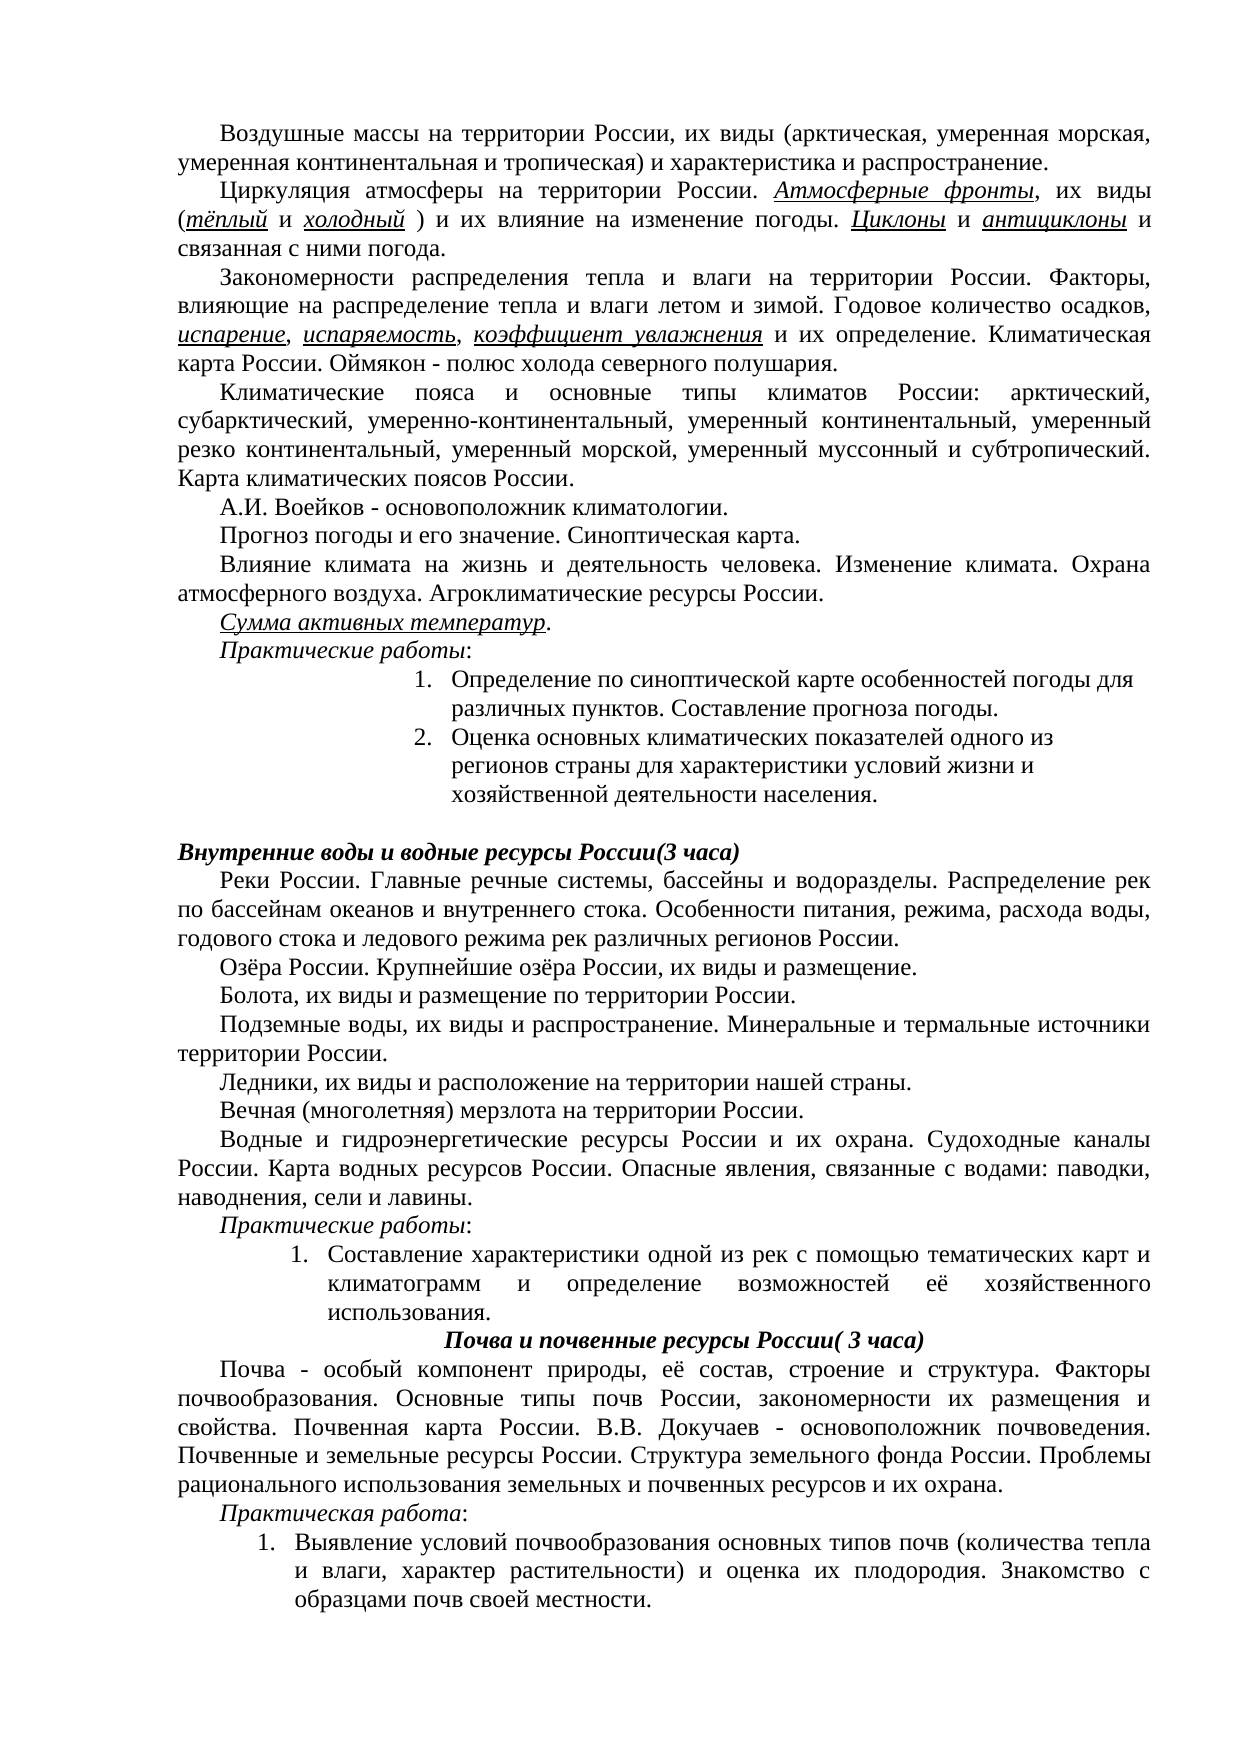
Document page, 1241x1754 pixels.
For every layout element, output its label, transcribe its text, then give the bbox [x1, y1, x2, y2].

text Сумма активных температур. [177, 607, 1152, 636]
text Почва и почвенные ресурсы России( 3 часа) [177, 1326, 1152, 1354]
text Закономерности распределения тепла и влаги на территории России. Факторы, влияющие на распределение тепла и влаги летом и зимой. Годовое количество осадков, испарение, испаряемость, коэффициент увлажнения и их определение. Климатическая карта России. Оймякон - полюс холода северного полушария. [177, 262, 1152, 377]
text Болота, их виды и размещение по территории России. [177, 981, 1152, 1009]
list Составление характеристики одной из рек с помощью тематических карт и климатограмм и определение возможностей её хозяйственного использования. [290, 1239, 1152, 1326]
text Практическая работа: [177, 1498, 1152, 1527]
text Почва - особый компонент природы, её состав, строение и структура. Факторы почвообразования. Основные типы почв России, закономерности их размещения и свойства. Почвенная карта России. В.В. Докучаев - основоположник почвоведения. Почвенные и земельные ресурсы России. Структура земельного фонда России. Проблемы рационального использования земельных и почвенных ресурсов и их охрана. [177, 1354, 1152, 1498]
text Реки России. Главные речные системы, бассейны и водоразделы. Распределение рек по бассейнам океанов и внутреннего стока. Особенности питания, режима, расхода воды, годового стока и ледового режима рек различных регионов России. [177, 866, 1152, 952]
text Практические работы: [177, 1211, 1152, 1239]
text Вечная (многолетняя) мерзлота на территории России. [177, 1096, 1152, 1124]
list Определение по синоптической карте особенностей погоды для различных пунктов. Составление прогноза погоды. [413, 664, 1152, 722]
text Практические работы: [177, 636, 1152, 664]
list Выявление условий почвообразования основных типов почв (количества тепла и влаги, характер растительности) и оценка их плодородия. Знакомство с образцами почв своей местности. [257, 1527, 1152, 1613]
text Внутренние воды и водные ресурсы России(3 часа) [177, 837, 1152, 866]
text Озёра России. Крупнейшие озёра России, их виды и размещение. [177, 952, 1152, 981]
text Ледники, их виды и расположение на территории нашей страны. [177, 1067, 1152, 1096]
text Водные и гидроэнергетические ресурсы России и их охрана. Судоходные каналы России. Карта водных ресурсов России. Опасные явления, связанные с водами: паводки, наводнения, сели и лавины. [177, 1124, 1152, 1211]
text Влияние климата на жизнь и деятельность человека. Изменение климата. Охрана атмосферного воздуха. Агроклиматические ресурсы России. [177, 549, 1152, 607]
text А.И. Воейков - основоположник климатологии. [177, 492, 1152, 521]
text Циркуляция атмосферы на территории России. Атмосферные фронты, их виды (тёплый и холодный ) и их влияние на изменение погоды. Циклоны и антициклоны и связанная с ними погода. [177, 176, 1152, 262]
list Оценка основных климатических показателей одного из регионов страны для характеристики условий жизни и хозяйственной деятельности населения. [413, 722, 1152, 808]
text Воздушные массы на территории России, их виды (арктическая, умеренная морская, умеренная континентальная и тропическая) и характеристика и распространение. [177, 118, 1152, 176]
text Климатические пояса и основные типы климатов России: арктический, субарктический, умеренно-континентальный, умеренный континентальный, умеренный резко континентальный, умеренный морской, умеренный муссонный и субтропический. Карта климатических поясов России. [177, 377, 1152, 492]
text Прогноз погоды и его значение. Синоптическая карта. [177, 521, 1152, 549]
text Подземные воды, их виды и распространение. Минеральные и термальные источники территории России. [177, 1009, 1152, 1067]
